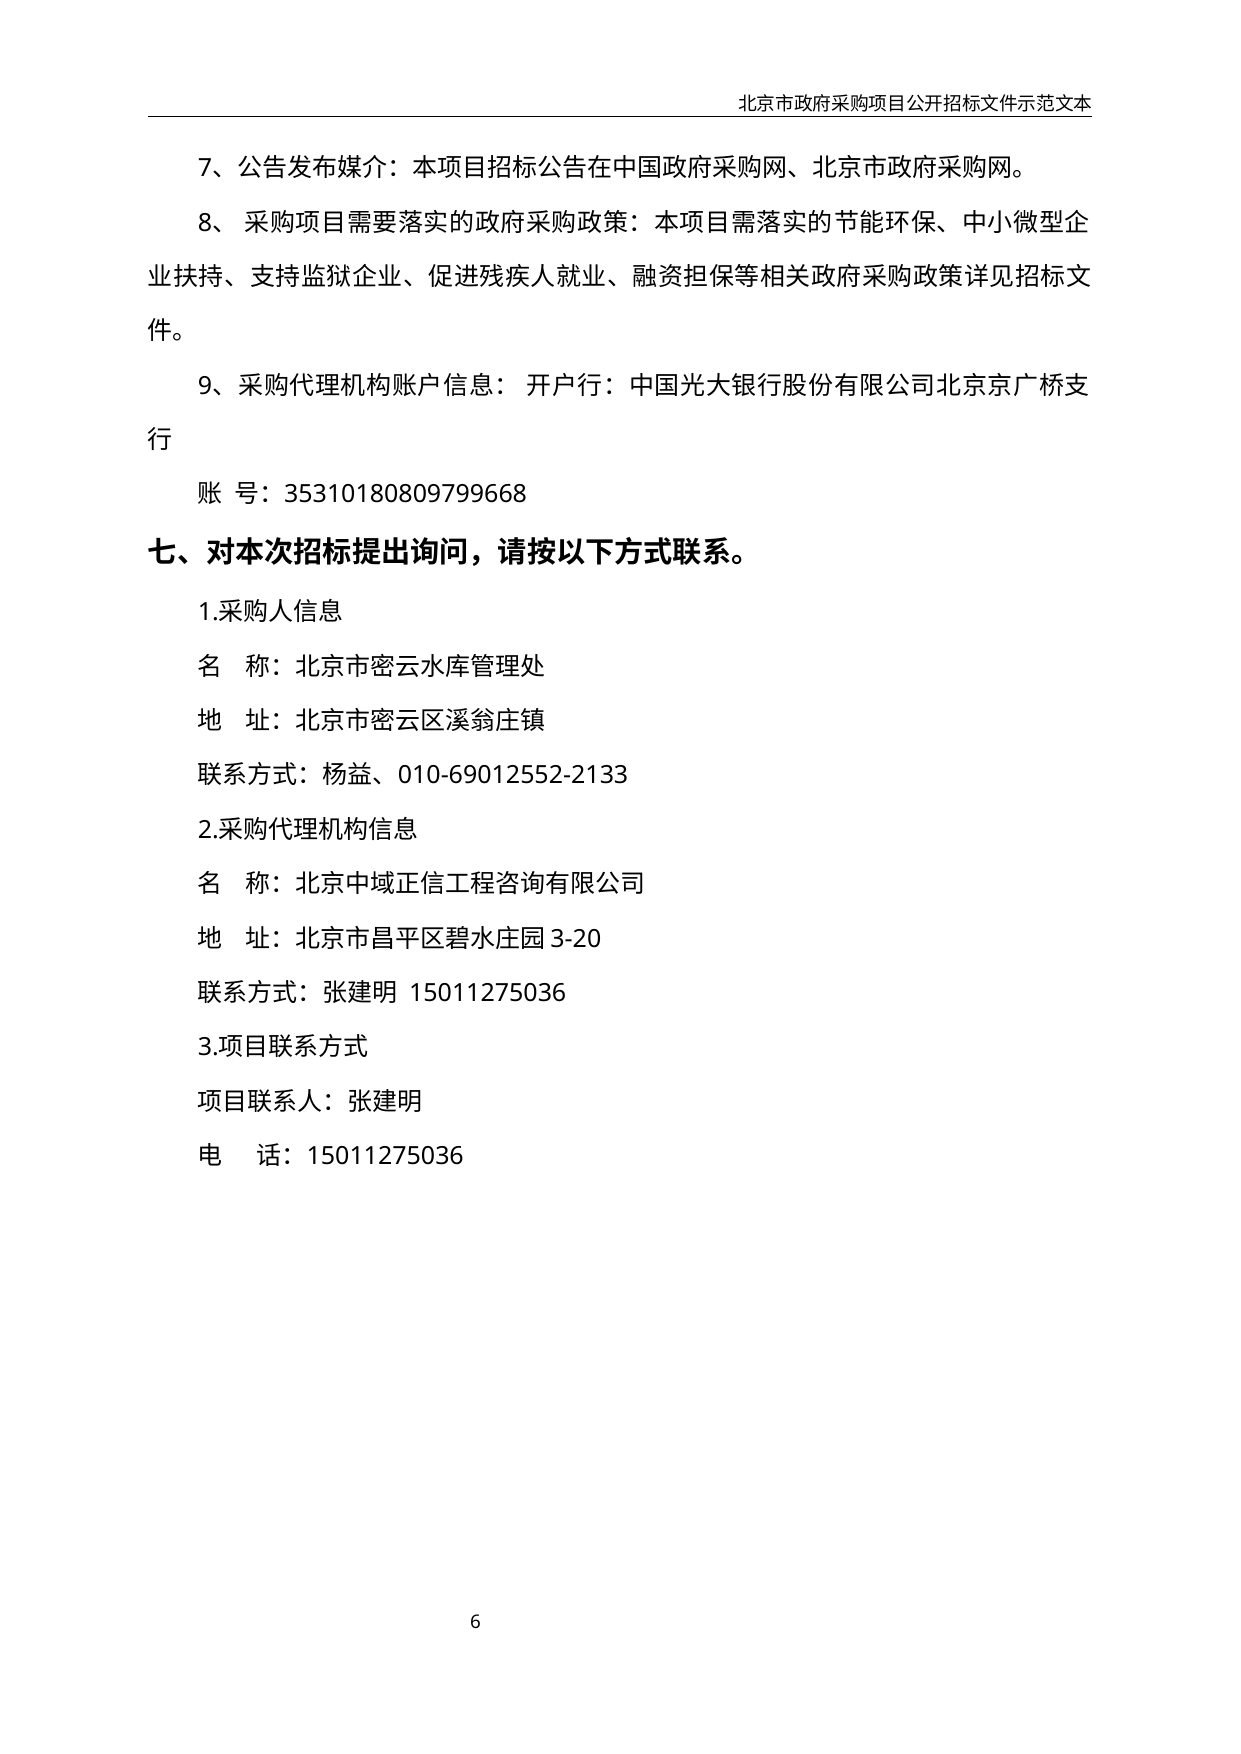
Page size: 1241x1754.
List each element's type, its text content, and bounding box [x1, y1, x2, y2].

text 地 址：北京市昌平区碧水庄园3-20 [148, 918, 1092, 954]
text 账 号：35310180809799668 [148, 474, 1092, 510]
text 1.采购人信息 [148, 592, 1092, 628]
text 地 址：北京市密云区溪翁庄镇 [148, 701, 1092, 737]
text 电 话：15011275036 [148, 1136, 1092, 1172]
text 7、公告发布媒介：本项目招标公告在中国政府采购网、北京市政府采购网。 [148, 148, 1092, 184]
text 联系方式：杨益、010-69012552-2133 [148, 755, 1092, 791]
text 联系方式：张建明 15011275036 [148, 972, 1092, 1009]
text 3.项目联系方式 [148, 1027, 1092, 1063]
text 名 称：北京市密云水库管理处 [148, 646, 1092, 682]
text 名 称：北京中域正信工程咨询有限公司 [148, 864, 1092, 900]
text 9、采购代理机构账户信息： 开户行：中国光大银行股份有限公司北京京广桥支行 [148, 365, 1092, 456]
text 七、对本次招标提出询问，请按以下方式联系。 [148, 528, 1092, 571]
text 8、 采购项目需要落实的政府采购政策：本项目需落实的节能环保、中小微型企业扶持、支持监狱企业、促进残疾人就业、融资担保等相关政府采购政策详见招标文件。 [148, 202, 1092, 347]
text 2.采购代理机构信息 [148, 809, 1092, 846]
text 项目联系人：张建明 [148, 1081, 1092, 1117]
